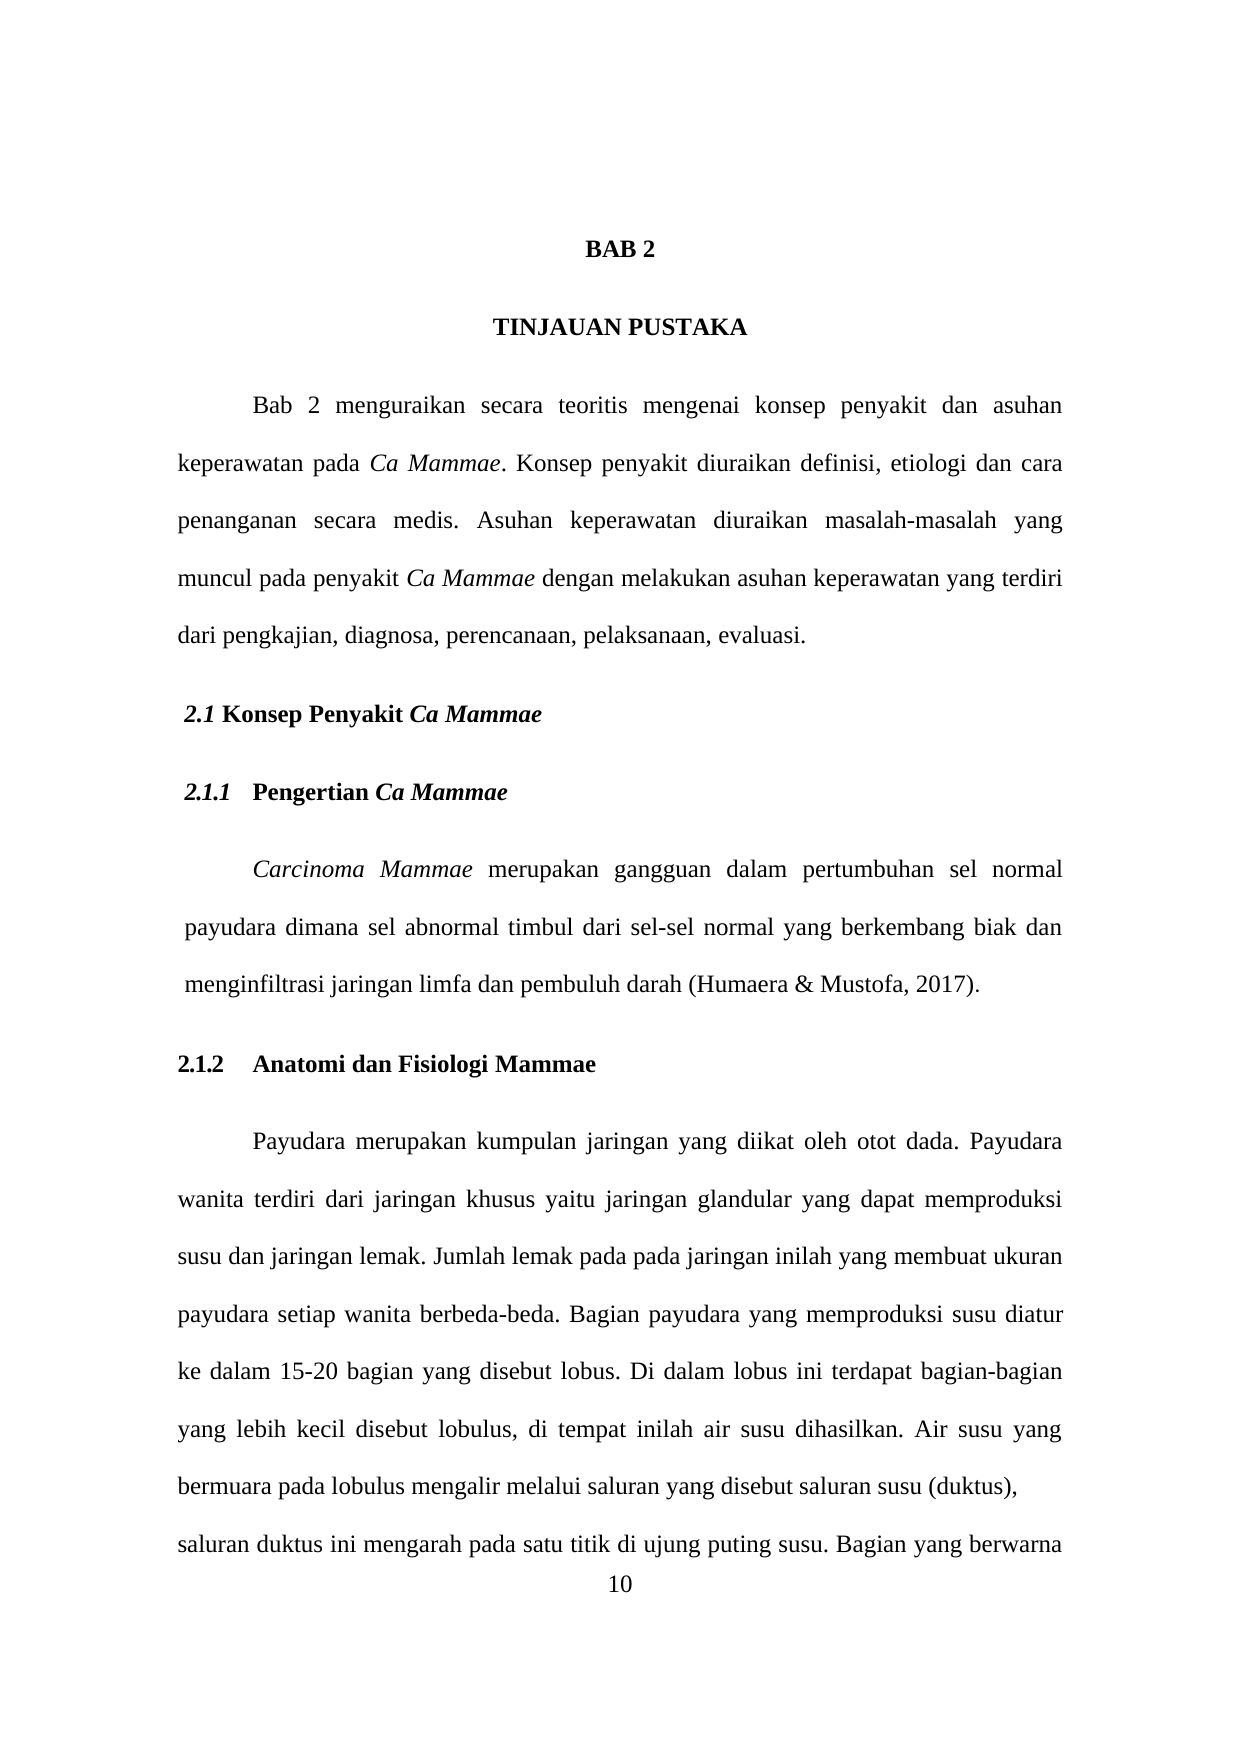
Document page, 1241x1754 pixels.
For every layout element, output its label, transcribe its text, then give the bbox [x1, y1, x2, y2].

text Carcinoma Mammae merupakan gangguan dalam pertumbuhan sel normal payudara dimana sel abnormal timbul dari sel-sel normal yang berkembang biak dan menginfiltrasi jaringan limfa dan pembuluh darah (Humaera & Mustofa, 2017). [184, 854, 1063, 999]
text Payudara merupakan kumpulan jaringan yang diikat oleh otot dada. Payudara wanita terdiri dari jaringan khusus yaitu jaringan glandular yang dapat memproduksi susu dan jaringan lemak. Jumlah lemak pada pada jaringan inilah yang membuat ukuran payudara setiap wanita berbeda-beda. Bagian payudara yang memproduksi susu diatur ke dalam 15-20 bagian yang disebut lobus. Di dalam lobus ini terdapat bagian-bagian yang lebih kecil disebut lobulus, di tempat inilah air susu dihasilkan. Air susu yang bermuara pada lobulus mengalir melalui saluran yang disebut saluran susu (duktus), [177, 1126, 1064, 1500]
list Pengertian Ca Mammae [184, 777, 1153, 806]
text Bab 2 menguraikan secara teoritis mengenai konsep penyakit dan asuhan keperawatan pada Ca Mammae. Konsep penyakit diuraikan definisi, etiologi dan cara penanganan secara medis. Asuhan keperawatan diuraikan masalah-masalah yang muncul pada penyakit Ca Mammae dengan melakukan asuhan keperawatan yang terdiri dari pengkajian, diagnosa, perencanaan, pelaksanaan, evaluasi. [177, 390, 1063, 649]
subtitle BAB 2 TINJAUAN PUSTAKA [493, 234, 749, 341]
subtitle Anatomi dan Fisiologi Mammae [177, 1049, 1153, 1077]
text saluran duktus ini mengarah pada satu titik di ujung puting susu. Bagian yang berwarna 10 [177, 1529, 1063, 1598]
list Konsep Penyakit Ca Mammae [184, 699, 1153, 727]
